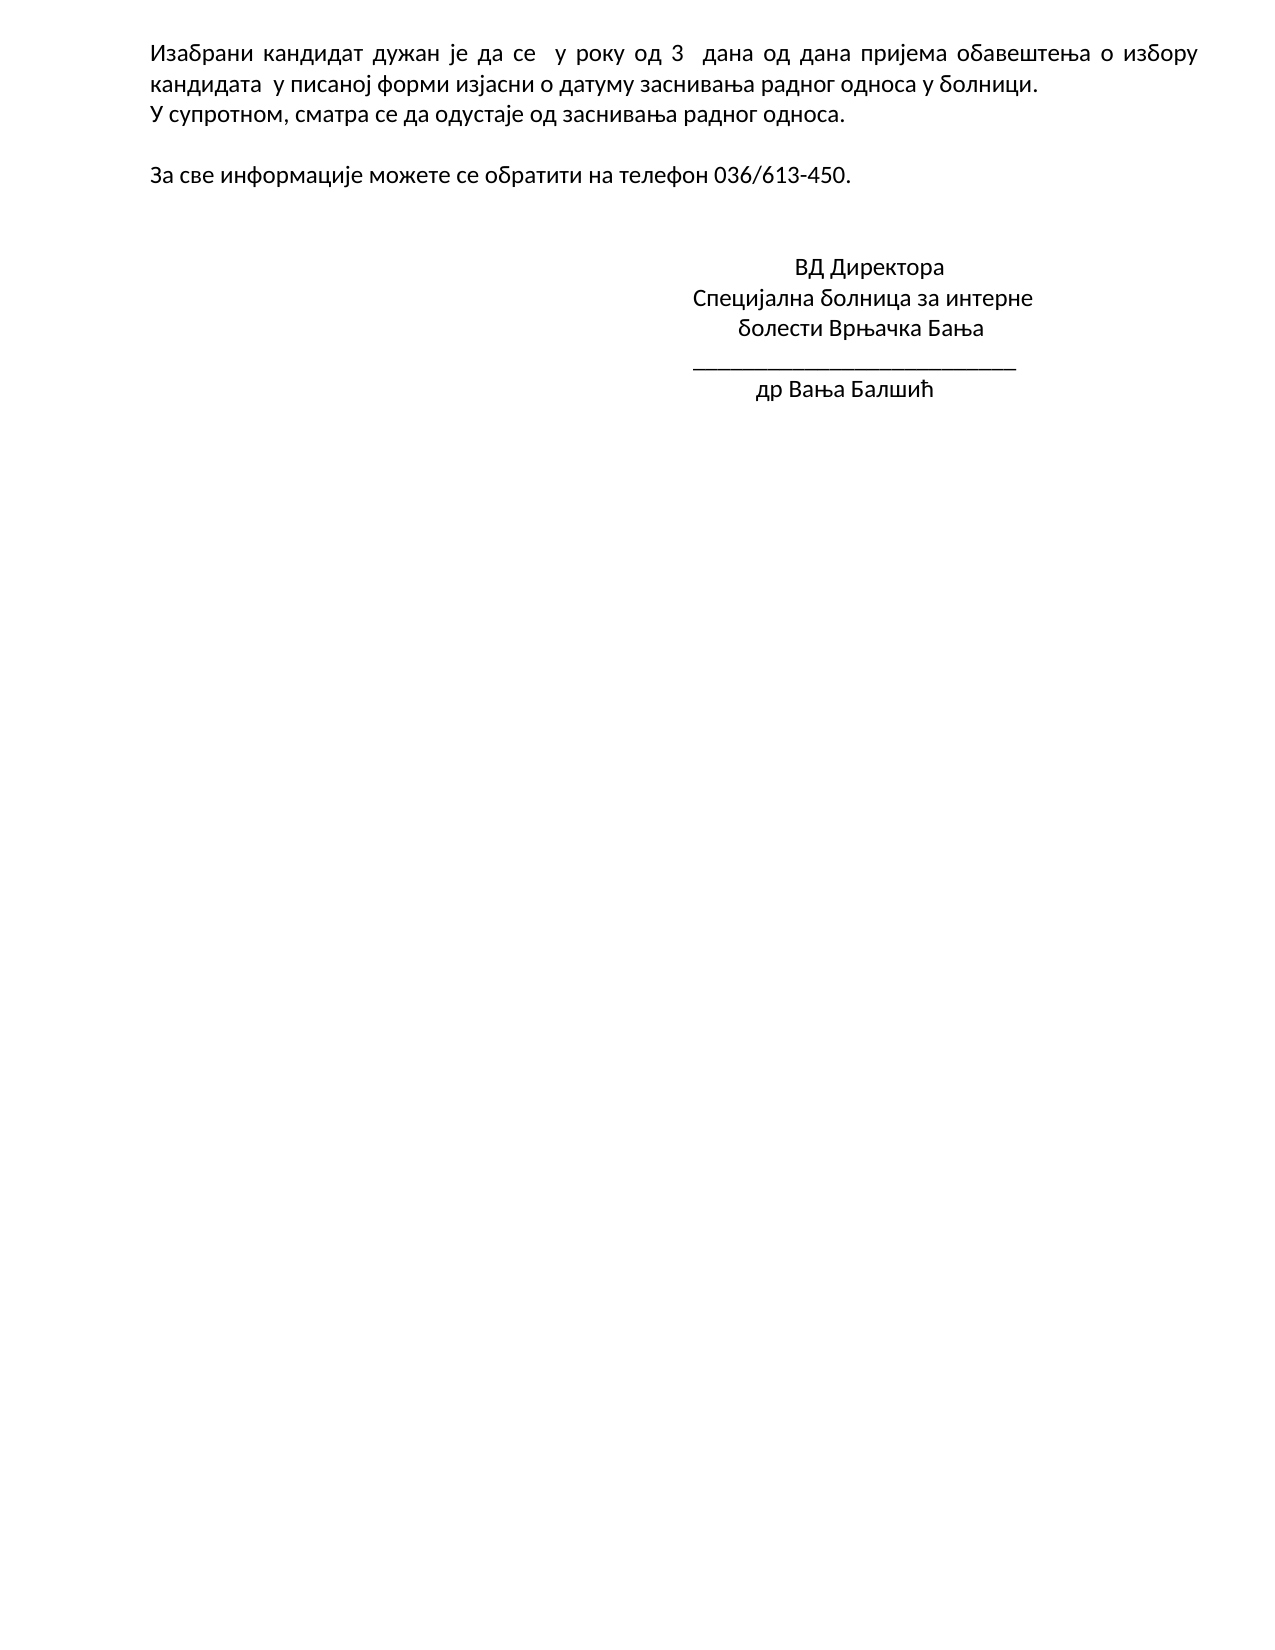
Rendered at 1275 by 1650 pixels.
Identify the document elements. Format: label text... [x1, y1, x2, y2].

text ВД Директора [150, 251, 1200, 282]
text __________________________ [150, 343, 1200, 373]
text За све информације можете се обратити на телефон 036/613-450. [150, 159, 1200, 190]
text Специјална болница за интерне [150, 282, 1200, 312]
text болести Врњачка Бања [150, 312, 1200, 343]
text Изабрани кандидат дужан је да се у року од 3 дана од дана пријема обавештења о избору кандидата у писаној форми изјасни о датуму заснивања радног односа у болници. [150, 37, 1200, 98]
text др Вања Балшић [150, 373, 1200, 404]
text У супротном, сматра се да одустаје од заснивања радног односа. [150, 98, 1200, 129]
